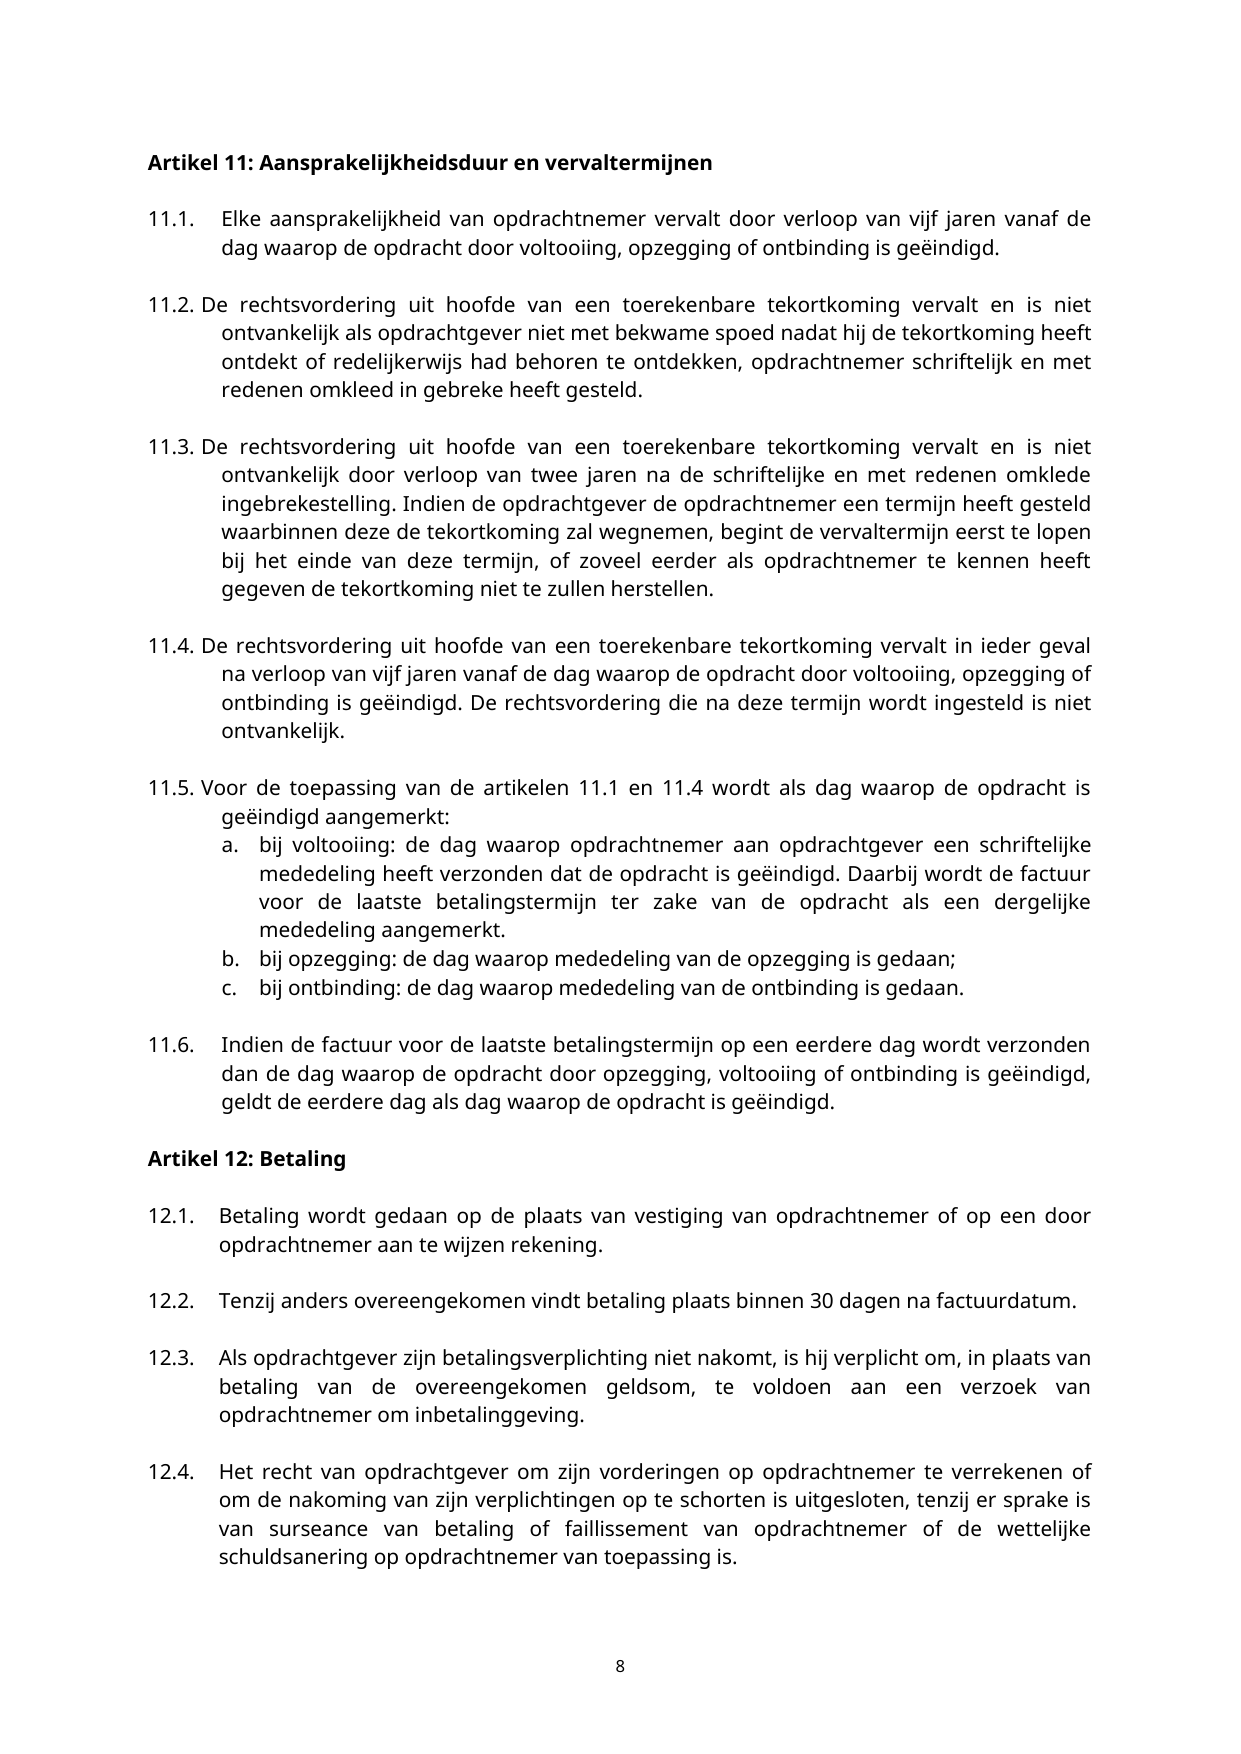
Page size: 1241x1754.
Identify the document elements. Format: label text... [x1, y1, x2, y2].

text 11.6. Indien de factuur voor de laatste betalingstermijn op een eerdere dag wordt verzonden dan de dag waarop de opdracht door opzegging, voltooiing of ontbinding is geëindigd, geldt de eerdere dag als dag waarop de opdracht is geëindigd. [148, 1031, 1092, 1116]
list bij ontbinding: de dag waarop mededeling van de ontbinding is gedaan. [221, 972, 1092, 1002]
text Artikel 11: Aansprakelijkheidsduur en vervaltermijnen [148, 148, 1092, 176]
text 12.2. Tenzij anders overeengekomen vindt betaling plaats binnen 30 dagen na factuurdatum. [148, 1287, 1092, 1315]
text 12.4. Het recht van opdrachtgever om zijn vorderingen op opdrachtnemer te verrekenen of om de nakoming van zijn verplichtingen op te schorten is uitgesloten, tenzij er sprake is van surseance van betaling of faillissement van opdrachtnemer of de wettelijke schuldsanering op opdrachtnemer van toepassing is. [148, 1457, 1092, 1571]
list bij voltooiing: de dag waarop opdrachtnemer aan opdrachtgever een schriftelijke mededeling heeft verzonden dat de opdracht is geëindigd. Daarbij wordt de factuur voor de laatste betalingstermijn ter zake van de opdracht als een dergelijke mededeling aangemerkt. [221, 830, 1092, 944]
text 11.1. Elke aansprakelijkheid van opdrachtnemer vervalt door verloop van vijf jaren vanaf de dag waarop de opdracht door voltooiing, opzegging of ontbinding is geëindigd. [148, 204, 1092, 261]
text 12.3. Als opdrachtgever zijn betalingsverplichting niet nakomt, is hij verplicht om, in plaats van betaling van de overeengekomen geldsom, te voldoen aan een verzoek van opdrachtnemer om inbetalinggeving. [148, 1343, 1092, 1429]
text Artikel 12: Betaling [148, 1144, 1092, 1173]
list bij opzegging: de dag waarop mededeling van de opzegging is gedaan; [221, 944, 1092, 972]
text 11.3. De rechtsvordering uit hoofde van een toerekenbare tekortkoming vervalt en is niet ontvankelijk door verloop van twee jaren na de schriftelijke en met redenen omklede ingebrekestelling. Indien de opdrachtgever de opdrachtnemer een termijn heeft gesteld waarbinnen deze de tekortkoming zal wegnemen, begint de vervaltermijn eerst te lopen bij het einde van deze termijn, of zoveel eerder als opdrachtnemer te kennen heeft gegeven de tekortkoming niet te zullen herstellen. [148, 432, 1092, 603]
text 11.5. Voor de toepassing van de artikelen 11.1 en 11.4 wordt als dag waarop de opdracht is geëindigd aangemerkt: [148, 773, 1092, 830]
text 11.2. De rechtsvordering uit hoofde van een toerekenbare tekortkoming vervalt en is niet ontvankelijk als opdrachtgever niet met bekwame spoed nadat hij de tekortkoming heeft ontdekt of redelijkerwijs had behoren te ontdekken, opdrachtnemer schriftelijk en met redenen omkleed in gebreke heeft gesteld. [148, 290, 1092, 404]
text 11.4. De rechtsvordering uit hoofde van een toerekenbare tekortkoming vervalt in ieder geval na verloop van vijf jaren vanaf de dag waarop de opdracht door voltooiing, opzegging of ontbinding is geëindigd. De rechtsvordering die na deze termijn wordt ingesteld is niet ontvankelijk. [148, 631, 1092, 745]
text 12.1. Betaling wordt gedaan op de plaats van vestiging van opdrachtnemer of op een door opdrachtnemer aan te wijzen rekening. [148, 1201, 1092, 1258]
